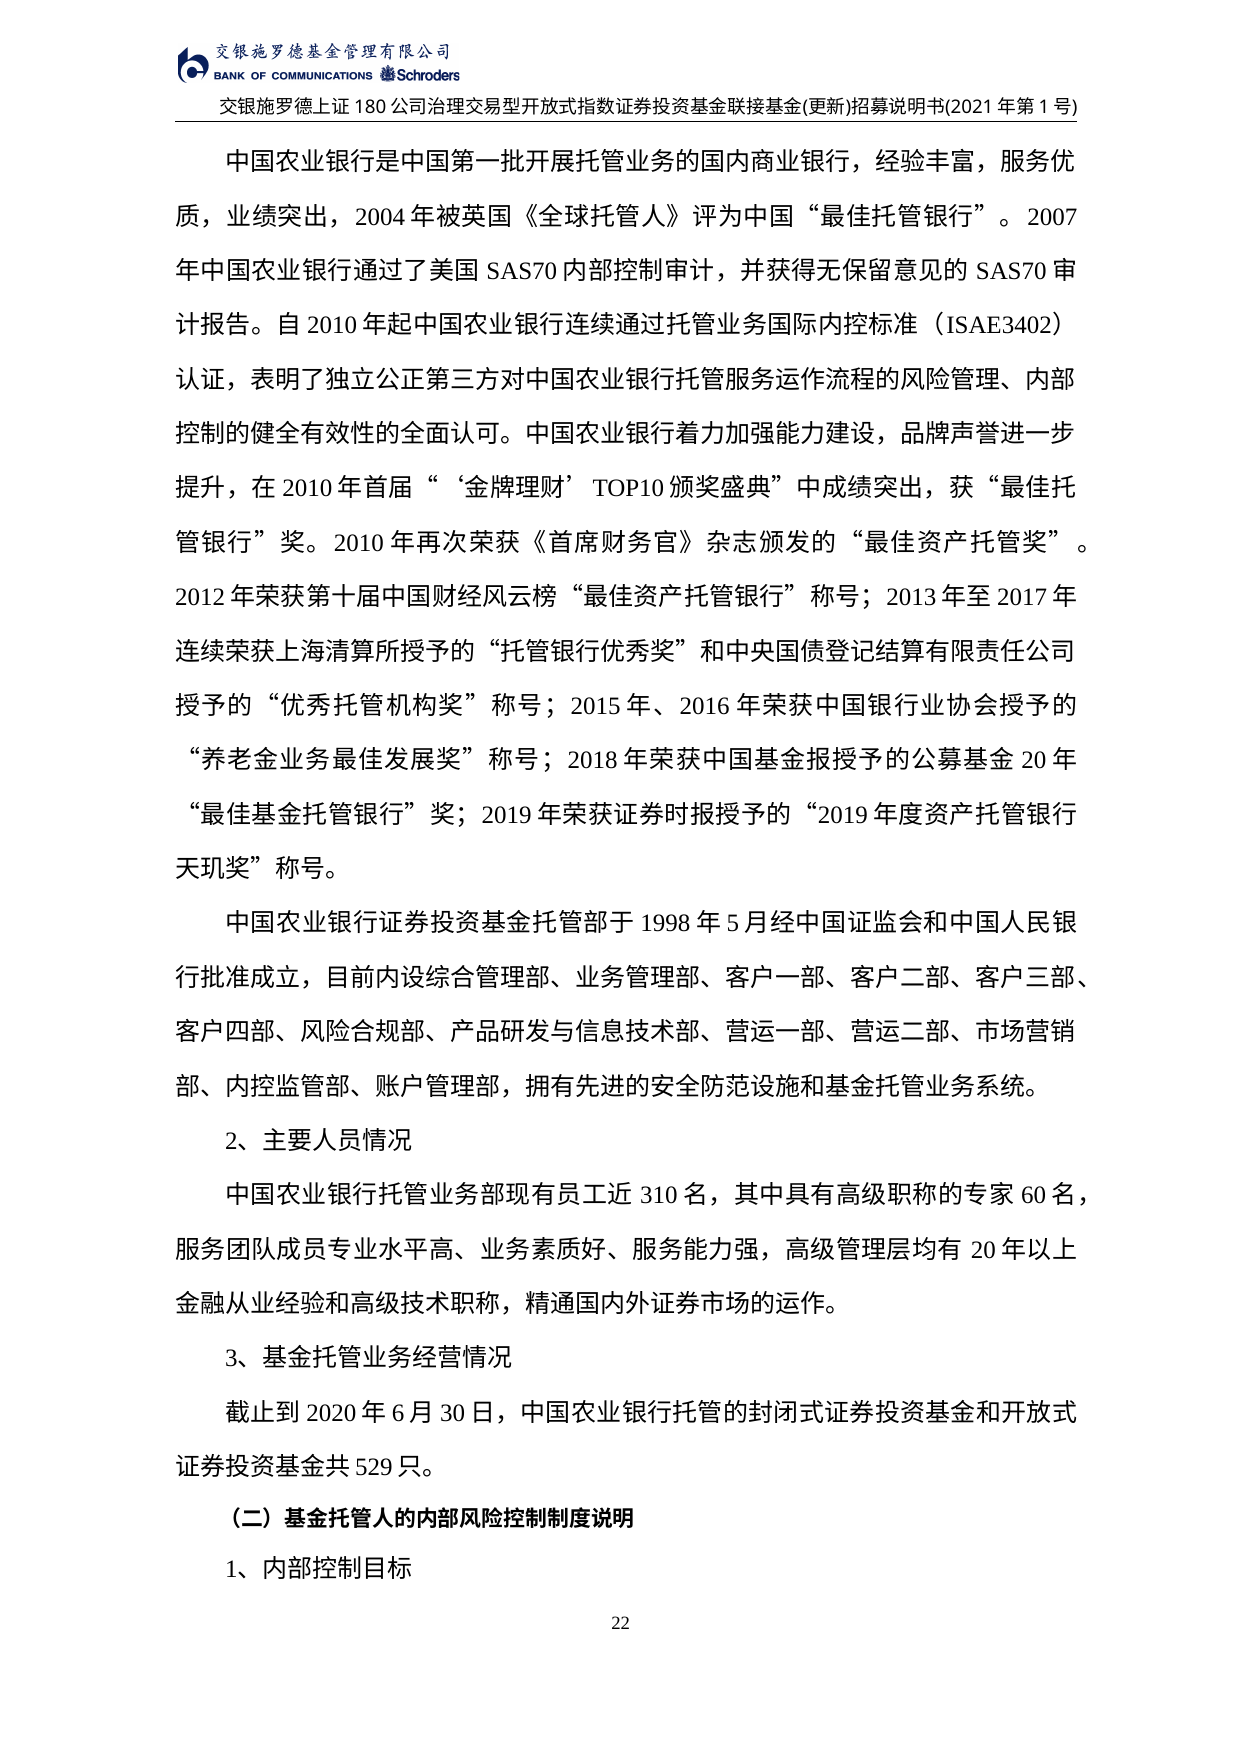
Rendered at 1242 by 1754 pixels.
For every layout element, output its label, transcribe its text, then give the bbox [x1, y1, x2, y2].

text 中国农业银行是中国第一批开展托管业务的国内商业银行，经验丰富，服务优质，业绩突出，2004年被英国《全球托管人》评为中国“最佳托管银行”。2007年中国农业银行通过了美国SAS70内部控制审计，并获得无保留意见的SAS70审计报告。自2010年起中国农业银行连续通过托管业务国际内控标准（ISAE3402）认证，表明了独立公正第三方对中国农业银行托管服务运作流程的风险管理、内部控制的健全有效性的全面认可。中国农业银行着力加强能力建设，品牌声誉进一步提升，在2010年首届“‘金牌理财’TOP10颁奖盛典”中成绩突出，获“最佳托管银行”奖。2010年再次荣获《首席财务官》杂志颁发的“最佳资产托管奖”。2012年荣获第十届中国财经风云榜“最佳资产托管银行”称号；2013年至2017年连续荣获上海清算所授予的“托管银行优秀奖”和中央国债登记结算有限责任公司授予的“优秀托管机构奖”称号；2015年、2016年荣获中国银行业协会授予的“养老金业务最佳发展奖”称号；2018年荣获中国基金报授予的公募基金20年“最佳基金托管银行”奖；2019年荣获证券时报授予的“2019年度资产托管银行天玑奖”称号。 [175, 142, 1077, 885]
text 中国农业银行托管业务部现有员工近310名，其中具有高级职称的专家60名，服务团队成员专业水平高、业务素质好、服务能力强，高级管理层均有20年以上金融从业经验和高级技术职称，精通国内外证券市场的运作。 [175, 1175, 1077, 1320]
text 截止到2020年6月30日，中国农业银行托管的封闭式证券投资基金和开放式证券投资基金共529只。 [175, 1392, 1077, 1483]
text 2、主要人员情况 [175, 1120, 1077, 1157]
text 中国农业银行证券投资基金托管部于1998年5月经中国证监会和中国人民银行批准成立，目前内设综合管理部、业务管理部、客户一部、客户二部、客户三部、客户四部、风险合规部、产品研发与信息技术部、营运一部、营运二部、市场营销部、内控监管部、账户管理部，拥有先进的安全防范设施和基金托管业务系统。 [175, 903, 1077, 1102]
text 3、基金托管业务经营情况 [175, 1338, 1077, 1374]
picture [178, 43, 460, 83]
text （二）基金托管人的内部风险控制制度说明 [175, 1501, 1077, 1533]
text 1、内部控制目标 [175, 1548, 1077, 1585]
